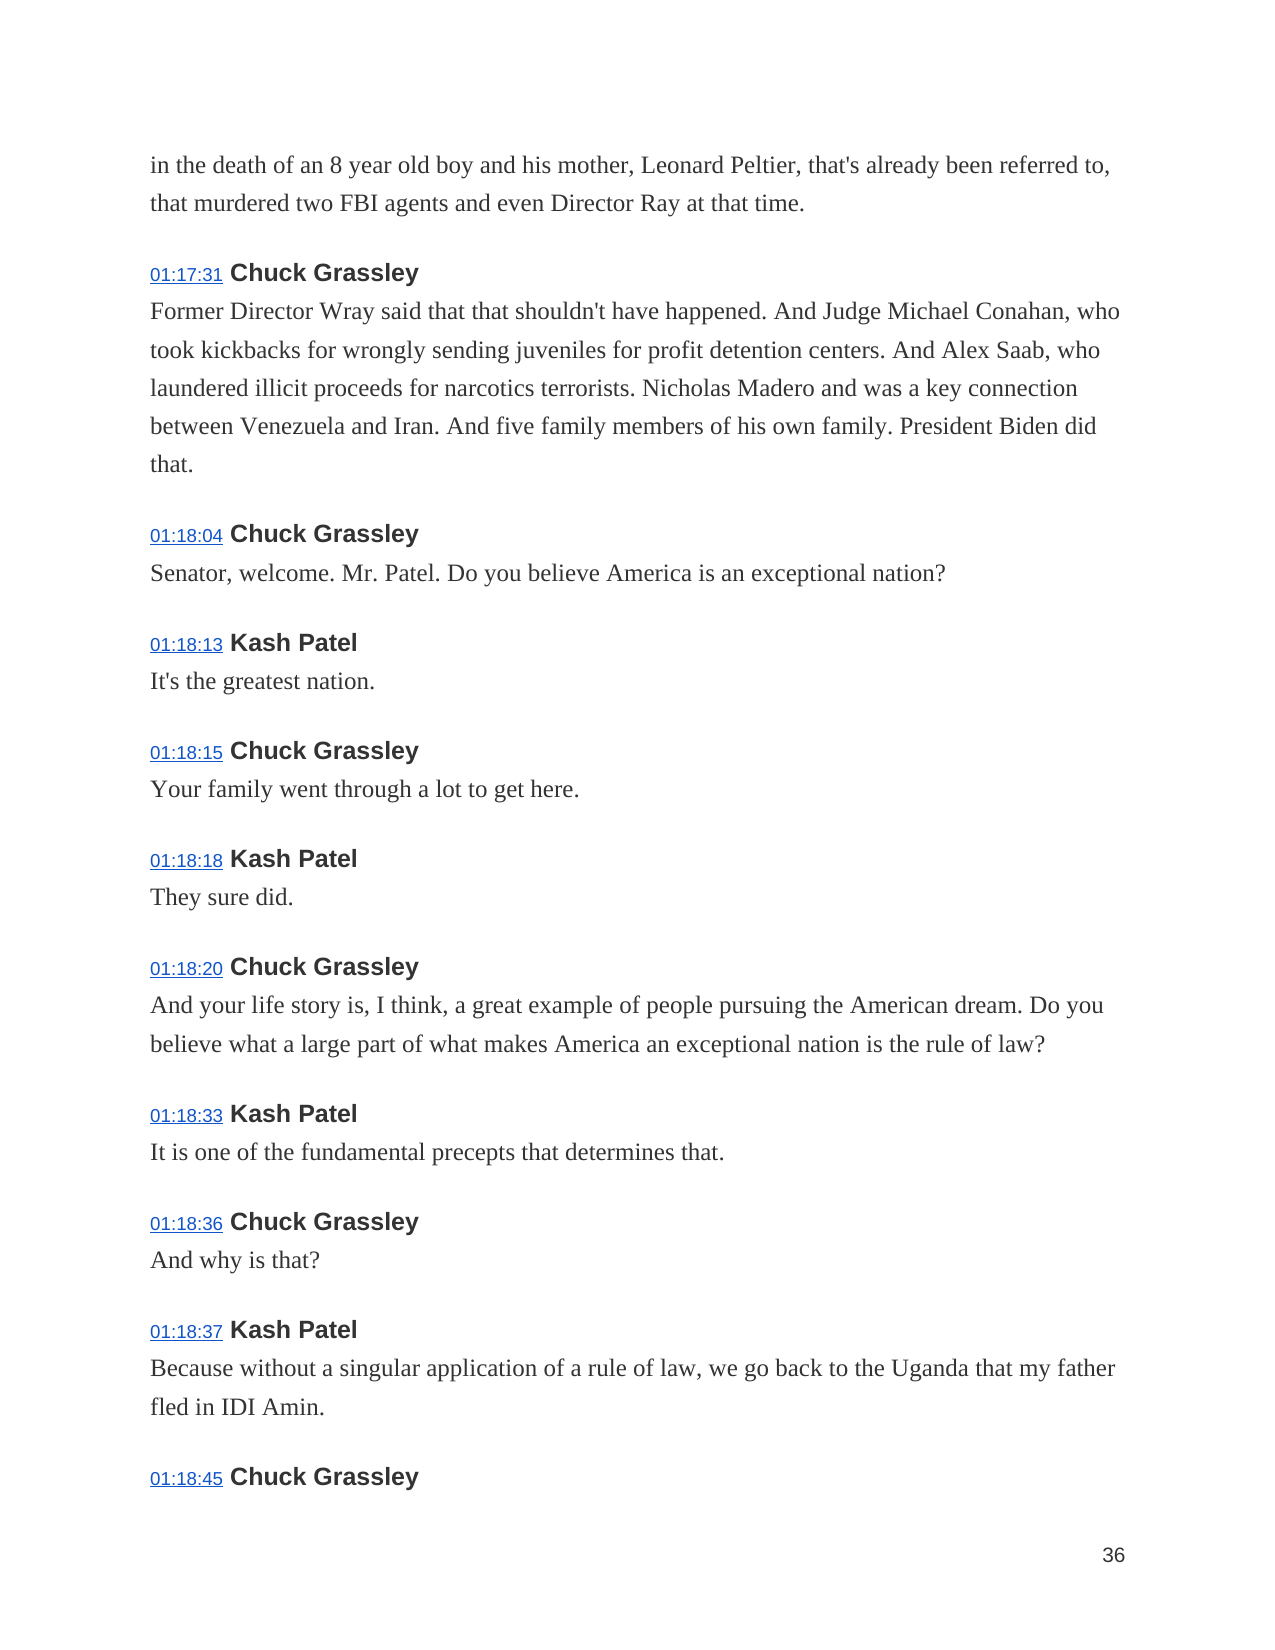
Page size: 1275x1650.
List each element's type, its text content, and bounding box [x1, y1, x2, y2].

text Because without a singular application of a rule of law, we go back to the Uganda that my father fled in IDI Amin. [150, 1353, 1125, 1420]
text Former Director Wray said that that shouldn't have happened. And Judge Michael Conahan, who took kickbacks for wrongly sending juveniles for profit detention centers. And Alex Saab, who laundered illicit proceeds for narcotics terrorists. Nicholas Madero and was a key connection between Venezuela and Iran. And five family members of his own family. President Biden did that. [150, 296, 1125, 478]
text 01:18:45 Chuck Grassley [150, 1462, 1125, 1490]
text 01:18:13 Kash Patel [150, 628, 1125, 656]
text And why is that? [150, 1245, 1125, 1274]
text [150, 150, 1125, 217]
text 01:17:31 Chuck Grassley [150, 258, 1125, 287]
text It's the greatest nation. [150, 666, 1125, 694]
text They sure did. [150, 882, 1125, 911]
text 01:18:18 Kash Patel [150, 844, 1125, 873]
text 01:18:36 Chuck Grassley [150, 1207, 1125, 1236]
text Senator, welcome. Mr. Patel. Do you believe America is an exceptional nation? [150, 558, 1125, 586]
text 01:18:04 Chuck Grassley [150, 519, 1125, 548]
text Your family went through a lot to get here. [150, 774, 1125, 803]
text 01:18:20 Chuck Grassley [150, 952, 1125, 981]
text It is one of the fundamental precepts that determines that. [150, 1137, 1125, 1166]
text 01:18:37 Kash Patel [150, 1315, 1125, 1344]
text 01:18:15 Chuck Grassley [150, 736, 1125, 764]
text And your life story is, I think, a great example of people pursuing the American dream. Do you believe what a large part of what makes America an exceptional nation is the rule of law? [150, 991, 1125, 1057]
text 01:18:33 Kash Patel [150, 1099, 1125, 1127]
